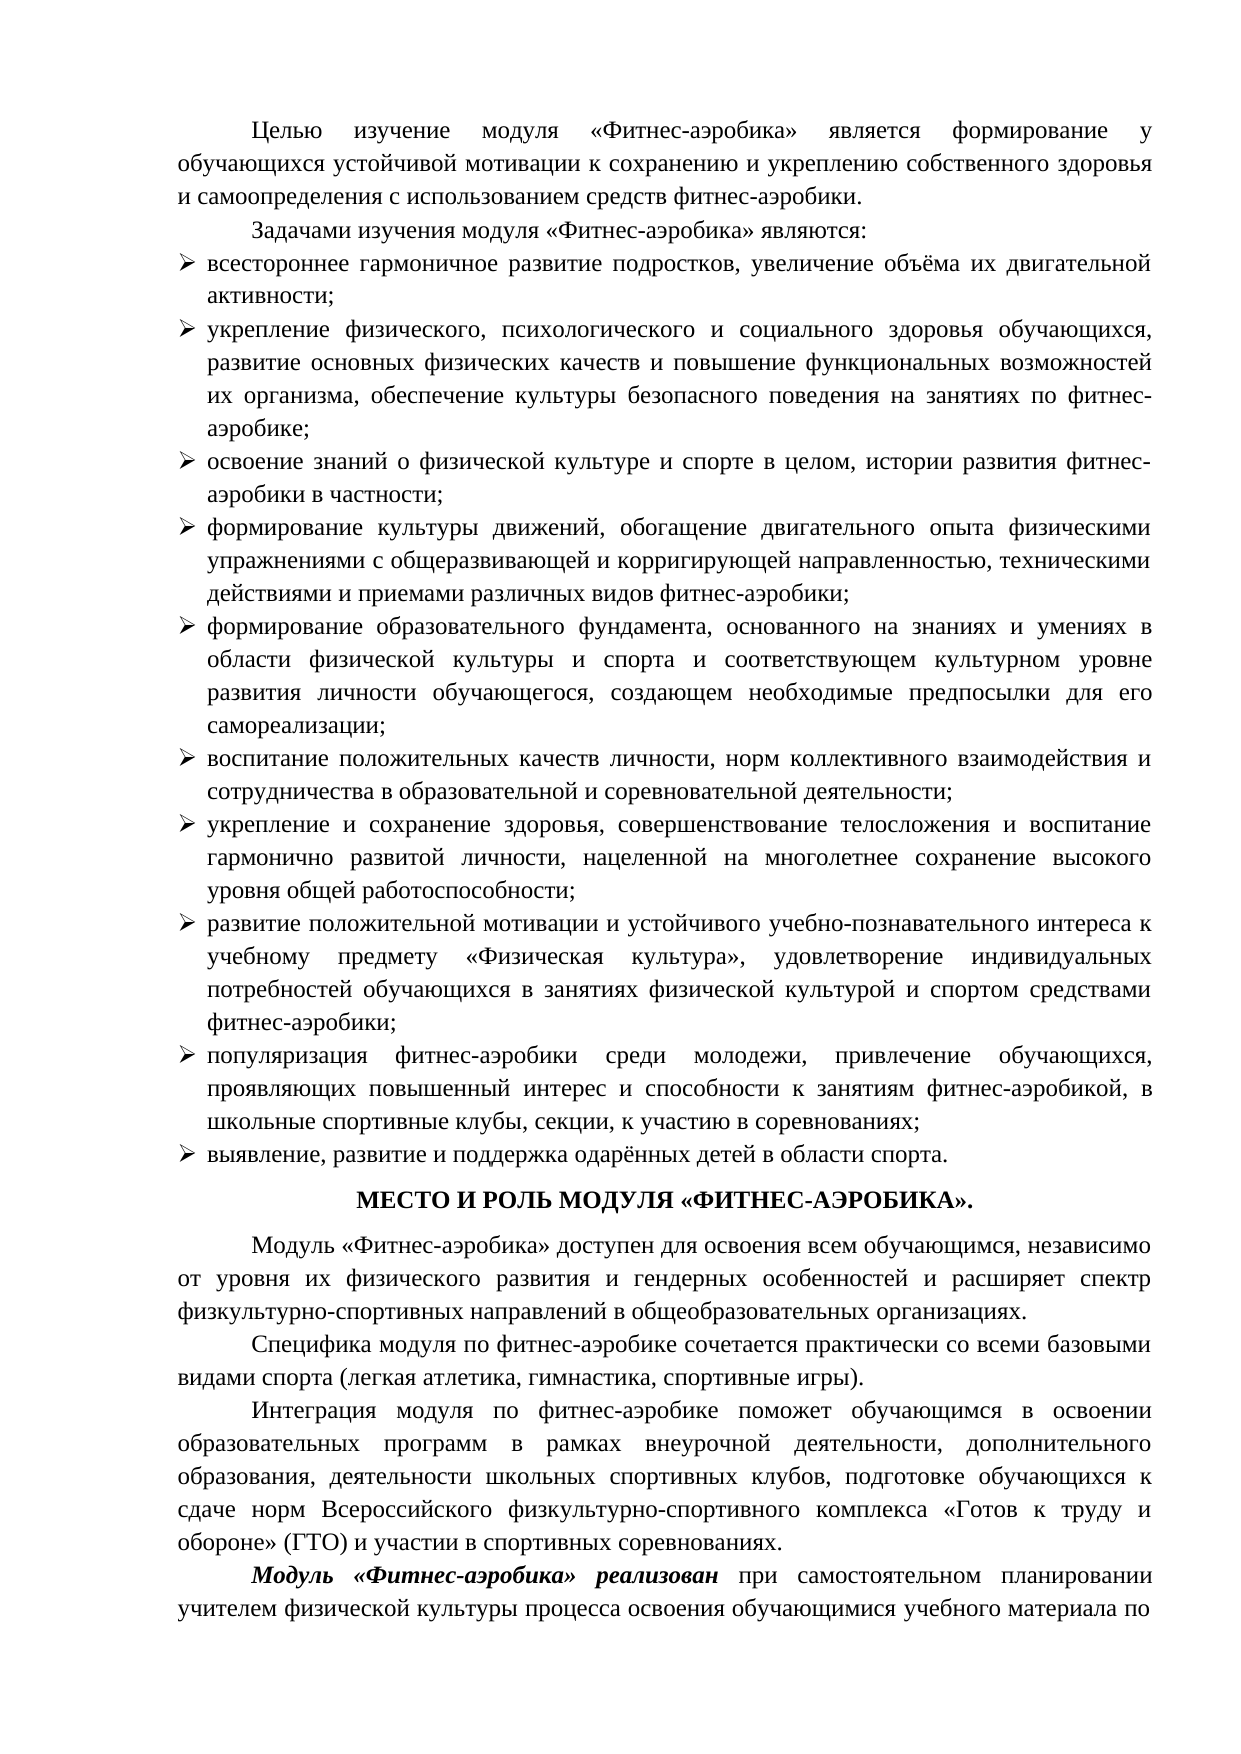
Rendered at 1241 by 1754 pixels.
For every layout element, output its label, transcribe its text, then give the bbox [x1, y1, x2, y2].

list всестороннее гармоничное развитие подростков, увеличение объёма их двигательной активности; [177, 248, 1151, 309]
text Модуль «Фитнес-аэробика» доступен для освоения всем обучающимся, независимо от уровня их физического развития и гендерных особенностей и расширяет спектр физкультурно-спортивных направлений в общеобразовательных организациях. [177, 1230, 1152, 1325]
list формирование культуры движений, обогащение двигательного опыта физическими упражнениями с общеразвивающей и корригирующей направленностью, техническими действиями и приемами различных видов фитнес-аэробики; [177, 512, 1151, 607]
list укрепление и сохранение здоровья, совершенствование телосложения и воспитание гармонично развитой личности, нацеленной на многолетнее сохранение высокого уровня общей работоспособности; [177, 809, 1152, 904]
list освоение знаний о физической культуре и спорте в целом, истории развития фитнес- аэробики в частности; [177, 446, 1152, 507]
text Целью изучение модуля «Фитнес-аэробика» является формирование у обучающихся устойчивой мотивации к сохранению и укреплению собственного здоровья и самоопределения с использованием средств фитнес-аэробики. [177, 115, 1152, 210]
list популяризация фитнес-аэробики среди молодежи, привлечение обучающихся, проявляющих повышенный интерес и способности к занятиям фитнес-аэробикой, в школьные спортивные клубы, секции, к участию в соревнованиях; [177, 1040, 1152, 1135]
list развитие положительной мотивации и устойчивого учебно-познавательного интереса к учебному предмету «Физическая культура», удовлетворение индивидуальных потребностей обучающихся в занятиях физической культурой и спортом средствами фитнес-аэробики; [177, 908, 1152, 1036]
list формирование образовательного фундамента, основанного на знаниях и умениях в области физической культуры и спорта и соответствующем культурном уровне развития личности обучающегося, создающем необходимые предпосылки для его самореализации; [177, 611, 1152, 739]
text Задачами изучения модуля «Фитнес-аэробика» являются: [251, 215, 1230, 243]
text Модуль «Фитнес-аэробика» реализован при самостоятельном планировании учителем физической культуры процесса освоения обучающимися учебного материала по [177, 1560, 1153, 1622]
subtitle МЕСТО И РОЛЬ МОДУЛЯ «ФИТНЕС-АЭРОБИКА». [257, 1185, 1072, 1214]
list воспитание положительных качеств личности, норм коллективного взаимодействия и сотрудничества в образовательной и соревновательной деятельности; [177, 743, 1152, 805]
list выявление, развитие и поддержка одарённых детей в области спорта. [177, 1139, 1230, 1168]
list укрепление физического, психологического и социального здоровья обучающихся, развитие основных физических качеств и повышение функциональных возможностей их организма, обеспечение культуры безопасного поведения на занятиях по фитнес- аэробике; [177, 314, 1152, 441]
text Интеграция модуля по фитнес-аэробике поможет обучающимся в освоении образовательных программ в рамках внеурочной деятельности, дополнительного образования, деятельности школьных спортивных клубов, подготовке обучающихся к сдаче норм Всероссийского физкультурно-спортивного комплекса «Готов к труду и обороне» (ГТО) и участии в спортивных соревнованиях. [177, 1395, 1152, 1556]
text Специфика модуля по фитнес-аэробике сочетается практически со всеми базовыми видами спорта (легкая атлетика, гимнастика, спортивные игры). [177, 1329, 1152, 1391]
